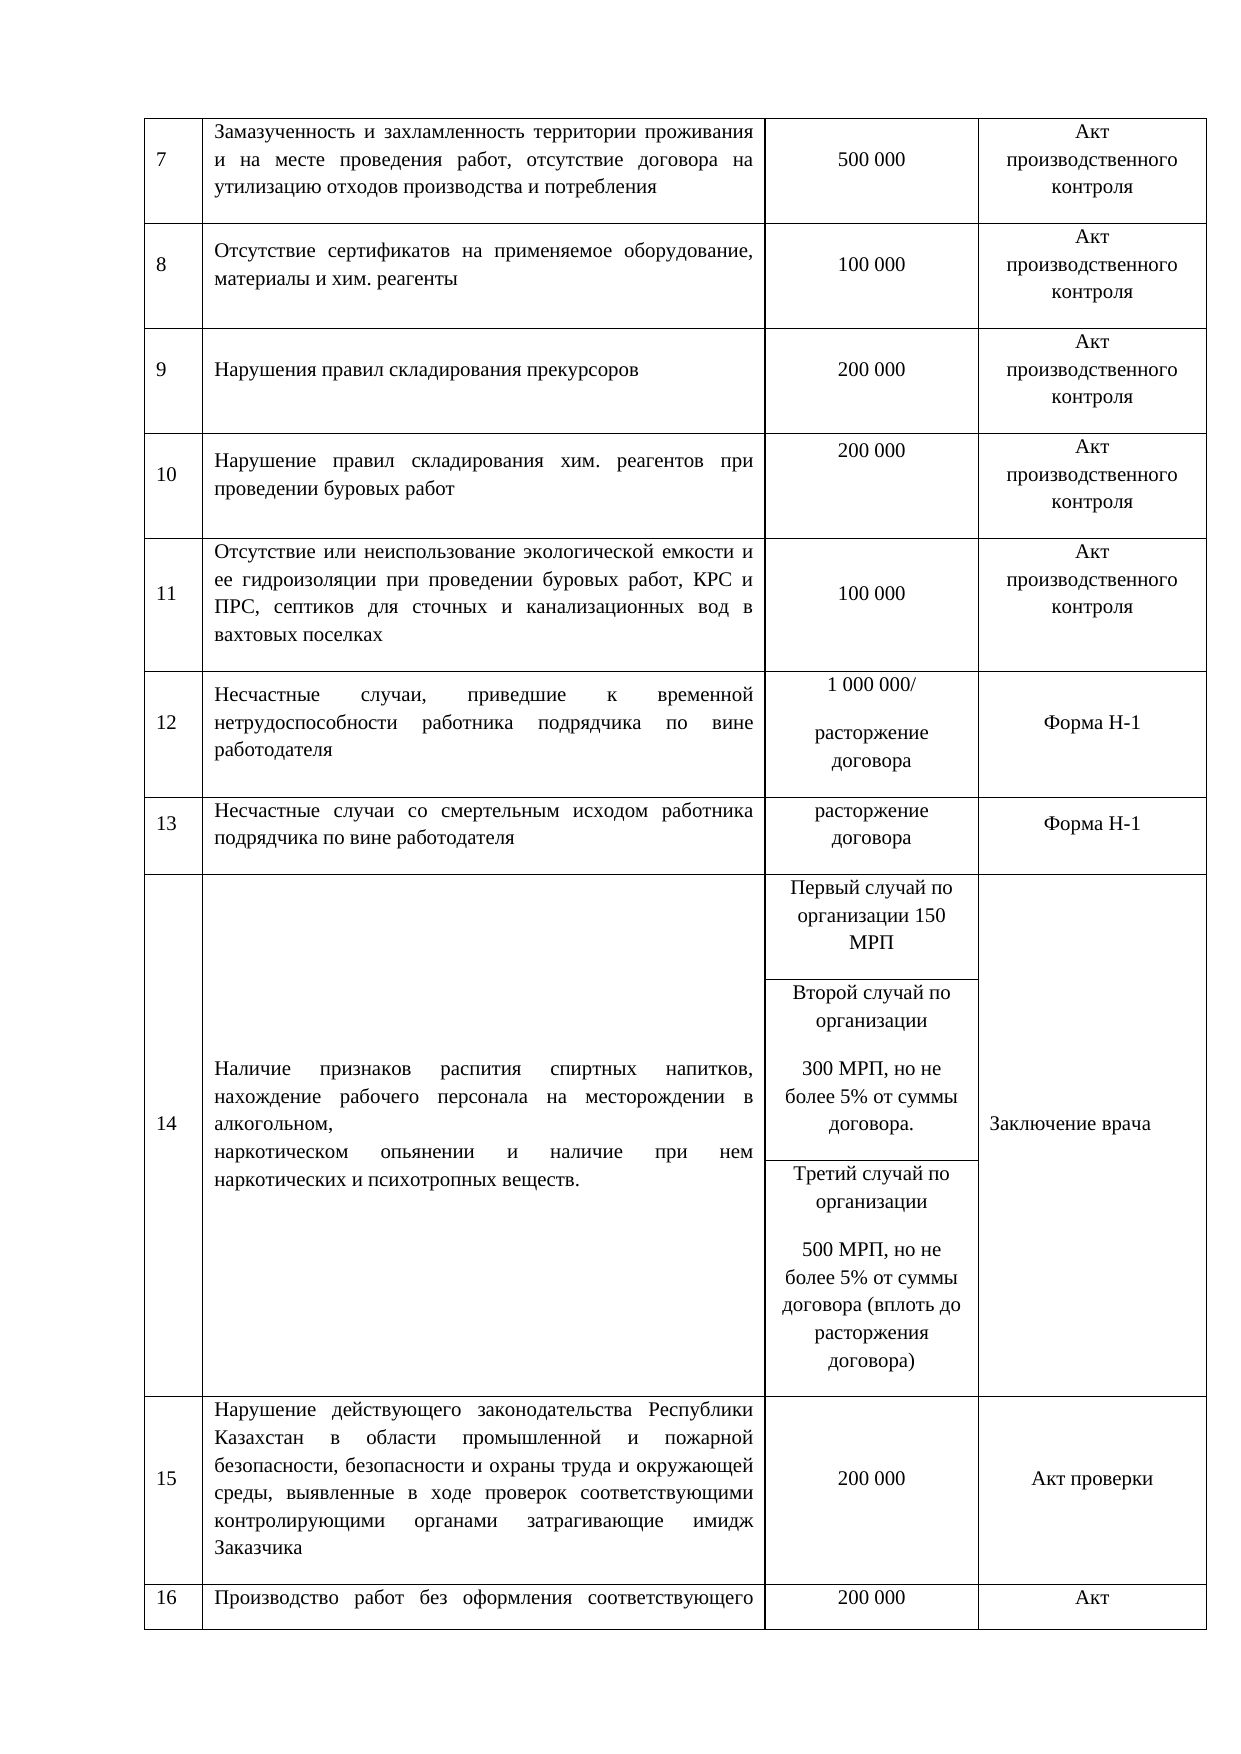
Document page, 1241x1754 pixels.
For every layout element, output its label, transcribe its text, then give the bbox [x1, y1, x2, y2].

table_cell 12 [145, 672, 202, 797]
table_cell Второй случай по организации 300 МРП, но не более 5% от суммы договора. [766, 980, 978, 1160]
table_cell Нарушение правил складирования хим. реагентов при проведении буровых работ [203, 434, 764, 538]
table_cell 7 [145, 119, 202, 223]
table_cell Нарушение действующего законодательства Республики Казахстан в области промышленной и пожарной безопасности, безопасности и охраны труда и окружающей среды, выявленные в ходе проверок соответствующими контролирующими органами затрагивающие имидж Заказчика [203, 1397, 764, 1584]
table_cell 10 [145, 434, 202, 538]
table_cell Акт производственного контроля [979, 329, 1206, 433]
table_cell 8 [145, 224, 202, 328]
table_cell Акт проверки [979, 1397, 1206, 1584]
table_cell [979, 119, 1206, 223]
table_cell Несчастные случаи со смертельным исходом работника подрядчика по вине работодателя [203, 798, 764, 874]
table_cell 15 [145, 1397, 202, 1584]
table_cell 100 000 [766, 224, 978, 328]
table_cell Заключение врача [979, 875, 1206, 1396]
table_cell Нарушения правил складирования прекурсоров [203, 329, 764, 433]
table_cell Первый случай по организации 150 МРП [766, 875, 978, 979]
table_cell расторжение договора [766, 798, 978, 874]
table_cell 200 000 [766, 434, 978, 538]
table_cell 11 [145, 539, 202, 671]
table_cell 200 000 [766, 1397, 978, 1584]
table_cell 500 000 [766, 119, 978, 223]
table_cell Форма Н-1 [979, 672, 1206, 797]
table_cell Форма Н-1 [979, 798, 1206, 874]
table_cell Акт производственного контроля [979, 224, 1206, 328]
table_cell Третий случай по организации 500 МРП, но не более 5% от суммы договора (вплоть до расторжения договора) [766, 1161, 978, 1396]
table_cell 16 [145, 1585, 202, 1629]
table_cell 14 [145, 875, 202, 1396]
table_cell 200 000 [766, 329, 978, 433]
table_cell 200 000 [766, 1585, 978, 1629]
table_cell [203, 1585, 764, 1629]
table_cell 13 [145, 798, 202, 874]
table_cell Отсутствие или неиспользование экологической емкости и ее гидроизоляции при проведении буровых работ, КРС и ПРС, септиков для сточных и канализационных вод в вахтовых поселках [203, 539, 764, 671]
table_cell Отсутствие сертификатов на применяемое оборудование, материалы и хим. реагенты [203, 224, 764, 328]
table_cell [979, 1585, 1206, 1629]
table_cell 100 000 [766, 539, 978, 671]
table_cell Несчастные случаи, приведшие к временной нетрудоспособности работника подрядчика по вине работодателя [203, 672, 764, 797]
table_cell Замазученность и захламленность территории проживания и на месте проведения работ, отсутствие договора на утилизацию отходов производства и потребления [203, 119, 764, 223]
table_cell Акт производственного контроля [979, 539, 1206, 671]
table_cell 9 [145, 329, 202, 433]
table_cell 1 000 000/ расторжение договора [766, 672, 978, 797]
table_cell Наличие признаков распития спиртных напитков, нахождение рабочего персонала на месторождении в алкогольном, наркотическом опьянении и наличие при нем наркотических и психотропных веществ. [203, 875, 764, 1396]
table_cell Акт производственного контроля [979, 434, 1206, 538]
